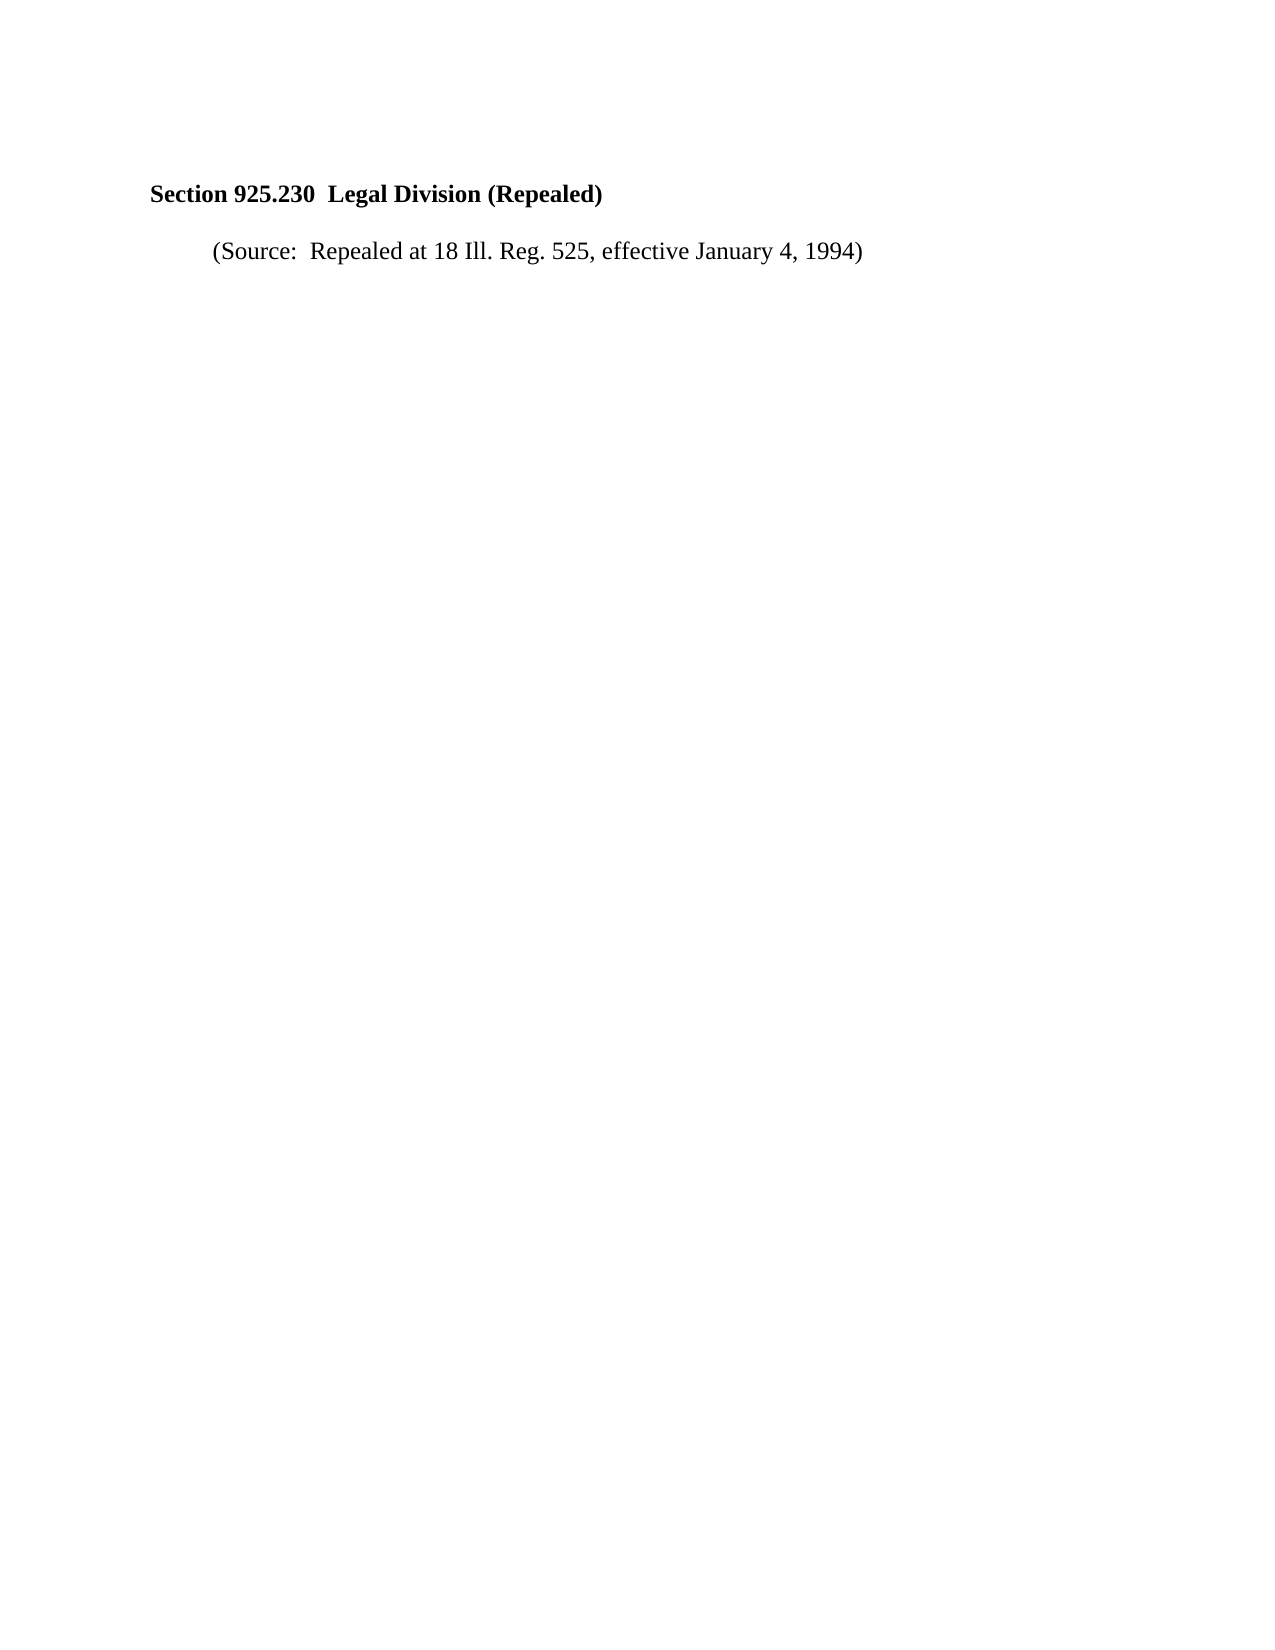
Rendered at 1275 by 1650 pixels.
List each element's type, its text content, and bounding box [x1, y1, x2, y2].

text Section 925.230 Legal Division (Repealed) [150, 179, 1125, 207]
text (Source: Repealed at 18 Ill. Reg. 525, effective January 4, 1994) [212, 236, 1125, 265]
